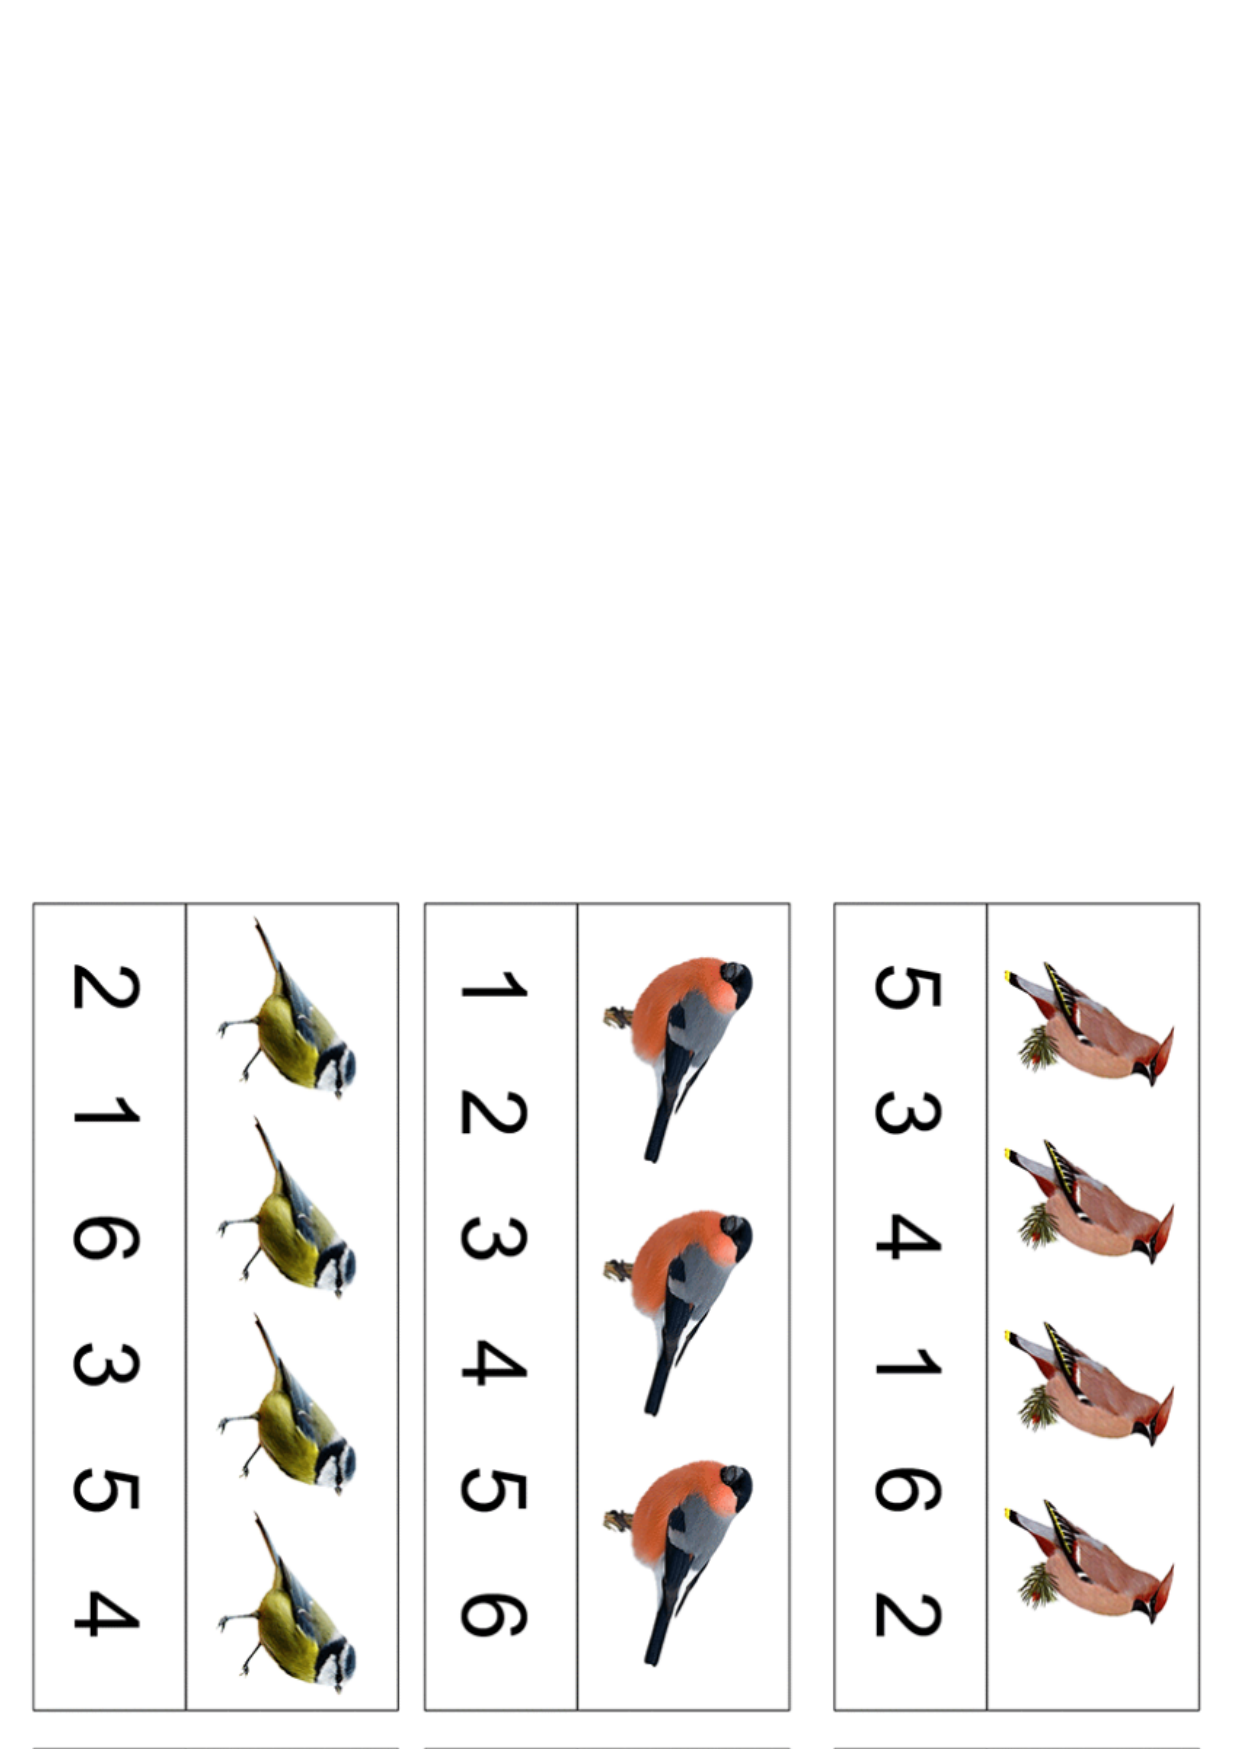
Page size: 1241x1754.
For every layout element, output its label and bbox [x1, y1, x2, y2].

picture [4, 898, 1225, 1749]
